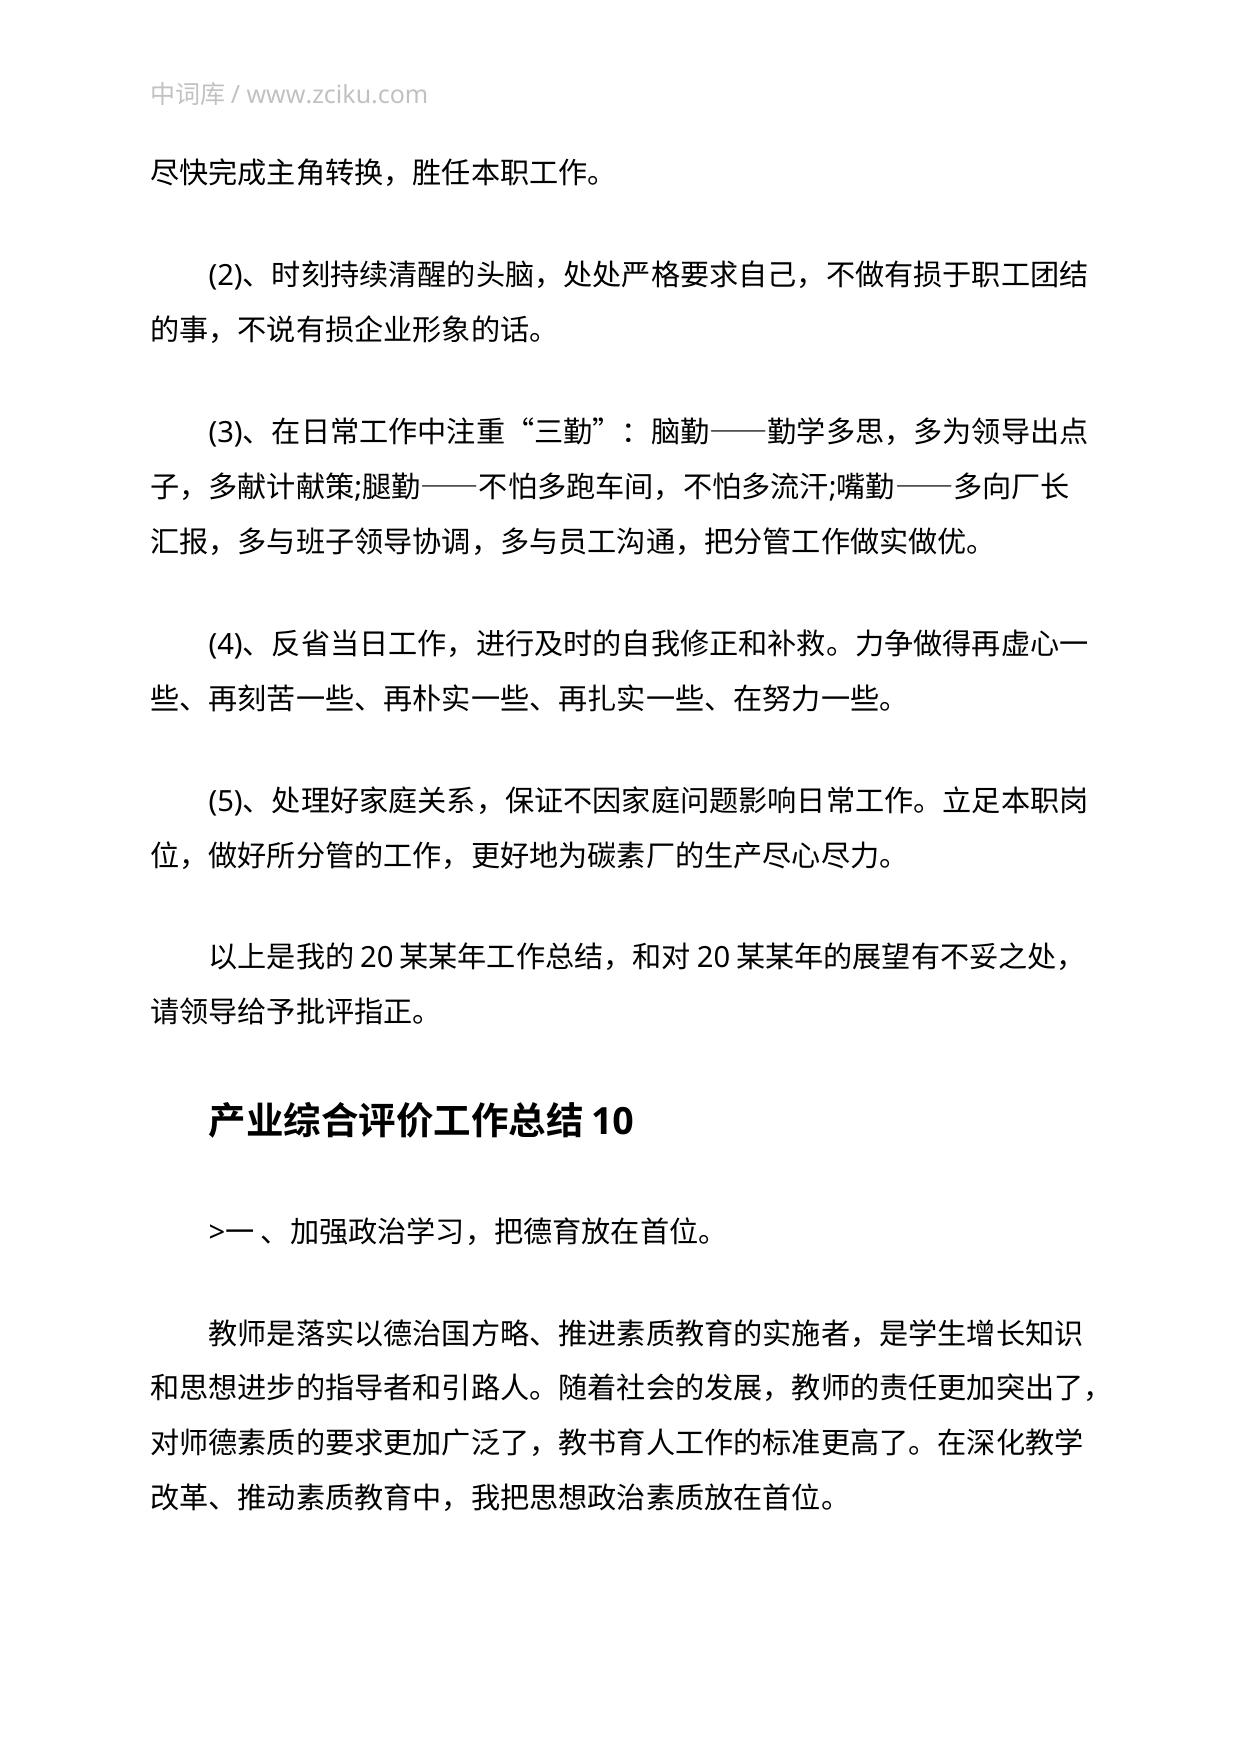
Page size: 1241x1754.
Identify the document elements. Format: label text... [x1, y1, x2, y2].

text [150, 150, 1090, 192]
text (5)、处理好家庭关系，保证不因家庭问题影响日常工作。立足本职岗位，做好所分管的工作，更好地为碳素厂的生产尽心尽力。 [150, 777, 1090, 874]
text >一 、加强政治学习，把德育放在首位。 [150, 1208, 1090, 1251]
text (3)、在日常工作中注重“三勤”：脑勤——勤学多思，多为领导出点子，多献计献策;腿勤——不怕多跑车间，不怕多流汗;嘴勤——多向厂长汇报，多与班子领导协调，多与员工沟通，把分管工作做实做优。 [150, 408, 1090, 561]
text 产业综合评价工作总结10 [150, 1091, 1090, 1145]
text (4)、反省当日工作，进行及时的自我修正和补救。力争做得再虚心一些、再刻苦一些、再朴实一些、再扎实一些、在努力一些。 [150, 620, 1090, 718]
text 以上是我的20某某年工作总结，和对20某某年的展望有不妥之处，请领导给予批评指正。 [150, 934, 1090, 1031]
text (2)、时刻持续清醒的头脑，处处严格要求自己，不做有损于职工团结的事，不说有损企业形象的话。 [150, 252, 1090, 349]
text 教师是落实以德治国方略、推进素质教育的实施者，是学生增长知识和思想进步的指导者和引路人。随着社会的发展，教师的责任更加突出了，对师德素质的要求更加广泛了，教书育人工作的标准更高了。在深化教学改革、推动素质教育中，我把思想政治素质放在首位。 [150, 1310, 1090, 1517]
